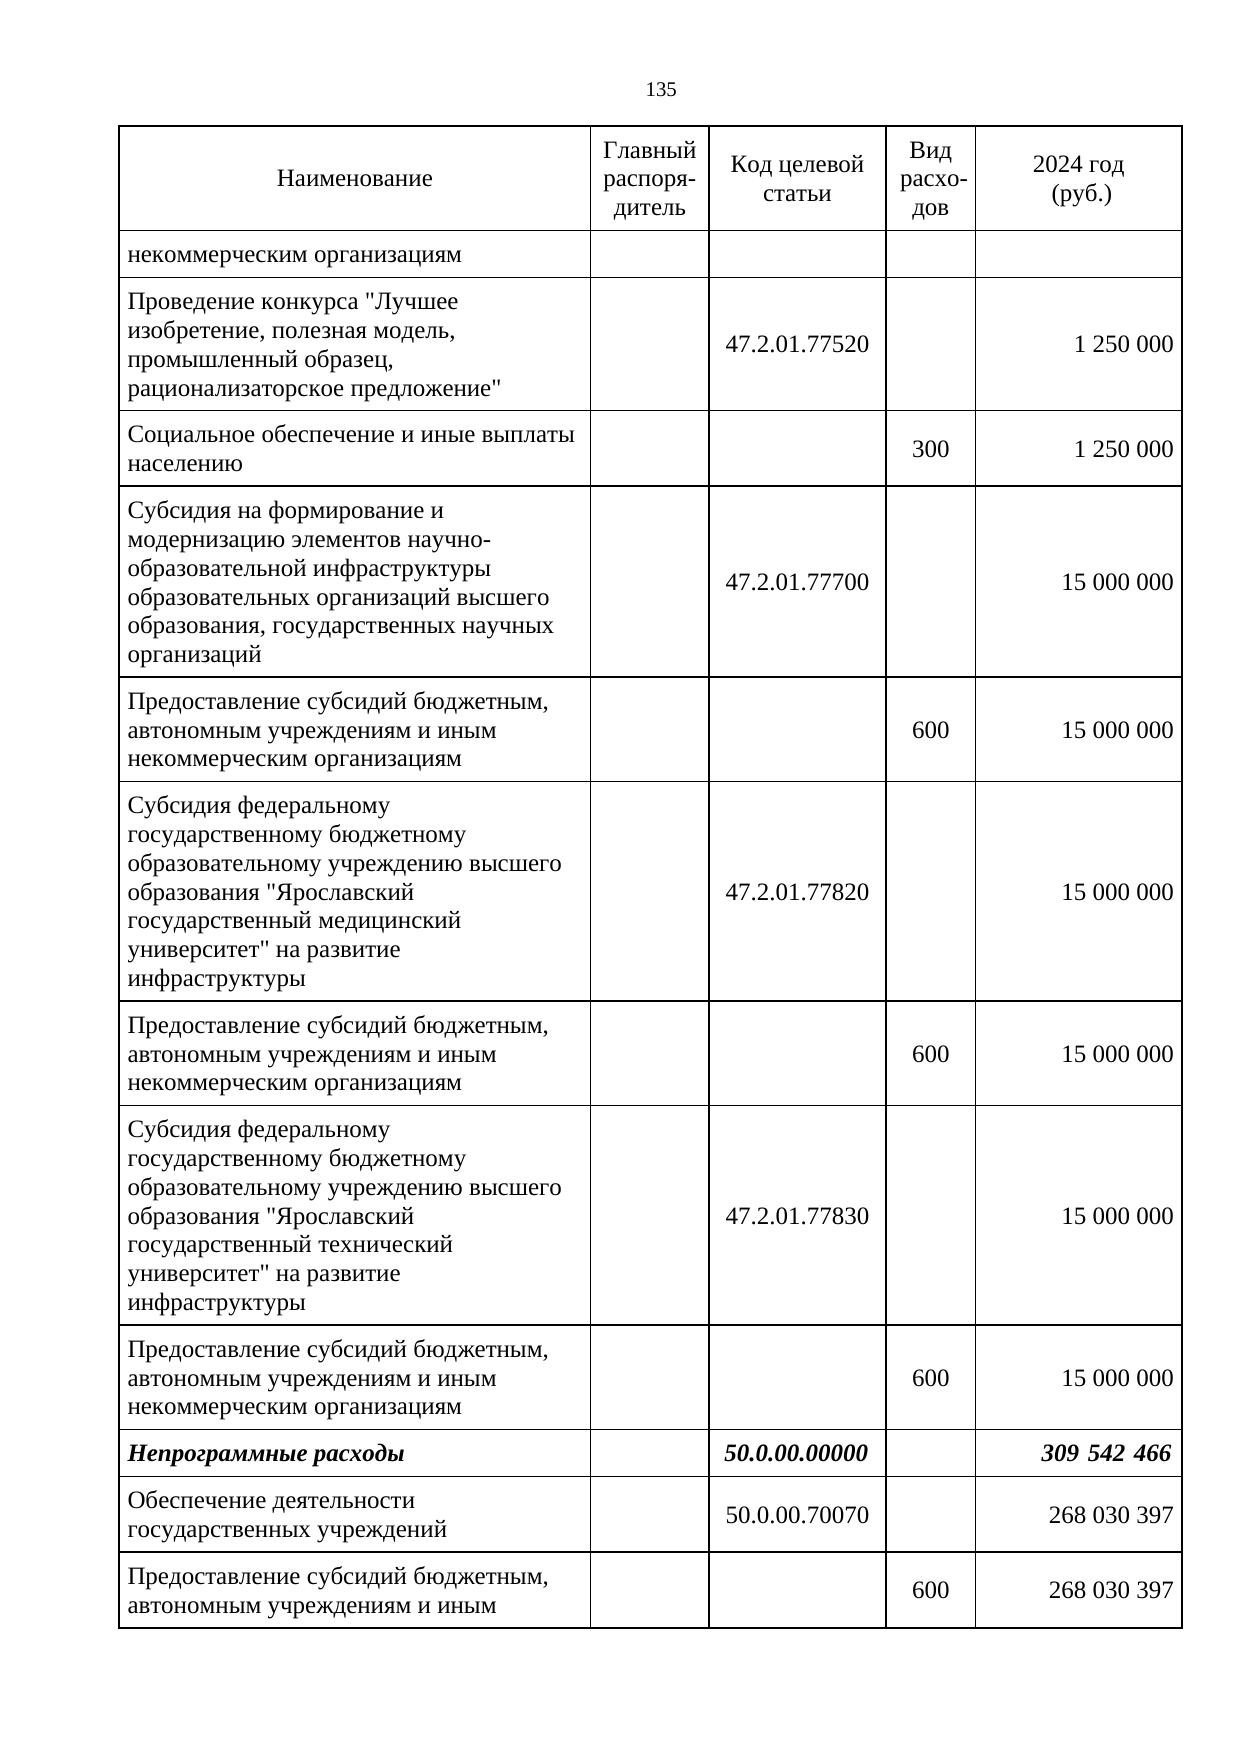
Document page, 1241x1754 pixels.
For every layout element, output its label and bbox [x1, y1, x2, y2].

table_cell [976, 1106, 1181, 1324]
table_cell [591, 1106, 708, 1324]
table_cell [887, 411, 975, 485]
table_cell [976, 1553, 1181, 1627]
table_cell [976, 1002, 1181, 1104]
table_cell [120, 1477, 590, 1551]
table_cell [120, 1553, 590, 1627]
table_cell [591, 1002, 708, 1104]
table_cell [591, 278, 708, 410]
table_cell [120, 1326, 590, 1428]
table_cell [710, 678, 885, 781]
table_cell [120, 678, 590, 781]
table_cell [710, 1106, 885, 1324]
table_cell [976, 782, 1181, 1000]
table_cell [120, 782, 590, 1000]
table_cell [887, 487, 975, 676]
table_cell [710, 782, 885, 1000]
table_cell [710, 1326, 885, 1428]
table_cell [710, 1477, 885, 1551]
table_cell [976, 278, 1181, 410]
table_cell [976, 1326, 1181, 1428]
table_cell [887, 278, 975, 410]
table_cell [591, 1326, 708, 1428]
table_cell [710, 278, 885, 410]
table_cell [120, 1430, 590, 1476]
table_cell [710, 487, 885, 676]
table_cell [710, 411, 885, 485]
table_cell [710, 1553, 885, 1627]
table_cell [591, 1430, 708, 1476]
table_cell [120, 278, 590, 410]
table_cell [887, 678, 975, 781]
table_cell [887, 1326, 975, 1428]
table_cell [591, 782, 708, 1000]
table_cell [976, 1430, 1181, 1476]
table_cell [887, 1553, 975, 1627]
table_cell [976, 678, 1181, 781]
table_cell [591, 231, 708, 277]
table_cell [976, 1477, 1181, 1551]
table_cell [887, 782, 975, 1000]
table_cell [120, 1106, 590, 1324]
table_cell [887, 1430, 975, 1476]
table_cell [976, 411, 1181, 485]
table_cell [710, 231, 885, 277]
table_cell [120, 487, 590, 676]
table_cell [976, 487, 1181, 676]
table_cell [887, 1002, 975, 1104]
table_header [591, 127, 708, 229]
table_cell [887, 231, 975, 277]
table_header [120, 127, 590, 229]
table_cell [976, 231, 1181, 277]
table_header [976, 127, 1181, 229]
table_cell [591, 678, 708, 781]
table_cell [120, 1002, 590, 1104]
table_header [710, 127, 885, 229]
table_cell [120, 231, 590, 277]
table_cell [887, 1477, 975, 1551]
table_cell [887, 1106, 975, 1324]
table_header [887, 127, 975, 229]
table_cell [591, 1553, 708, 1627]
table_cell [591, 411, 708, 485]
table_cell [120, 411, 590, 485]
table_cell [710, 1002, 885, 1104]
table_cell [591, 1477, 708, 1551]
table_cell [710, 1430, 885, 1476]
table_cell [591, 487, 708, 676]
